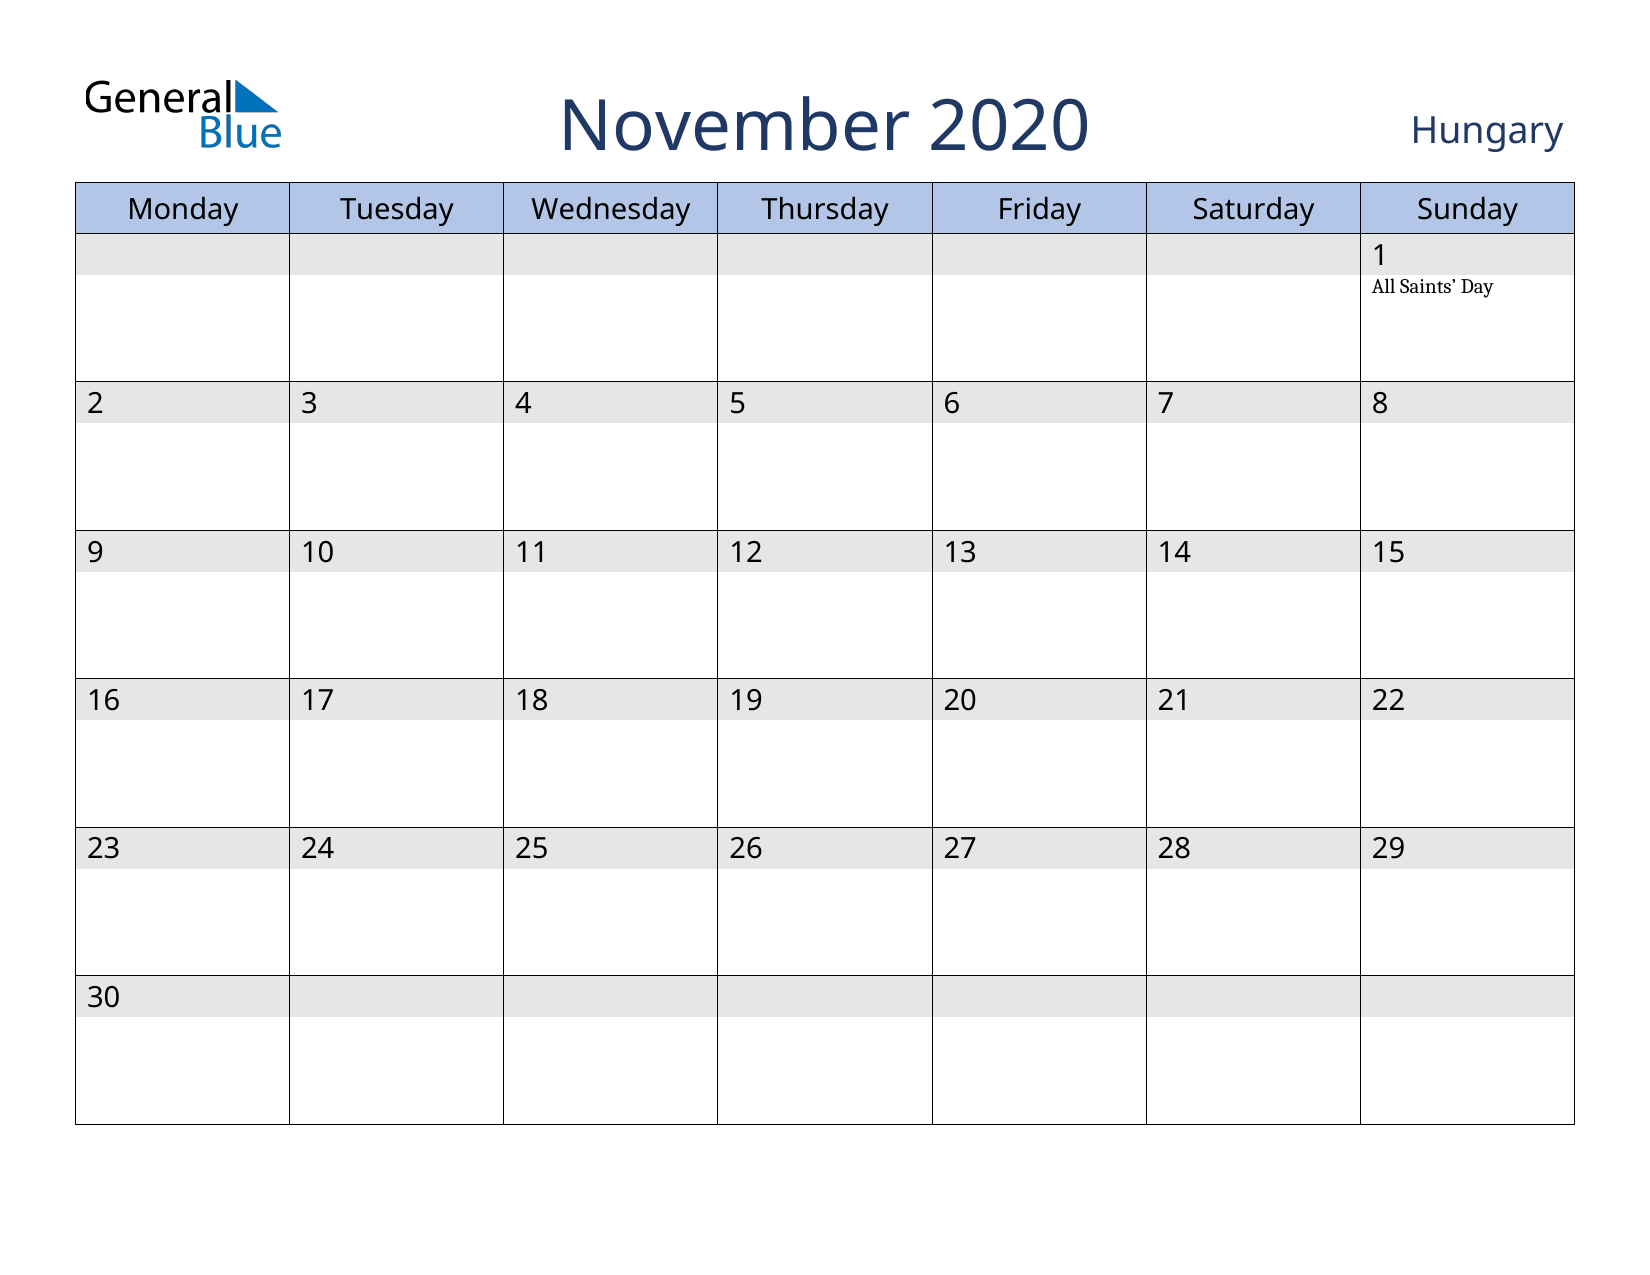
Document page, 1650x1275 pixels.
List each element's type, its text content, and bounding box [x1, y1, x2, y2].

table_cell [933, 976, 1146, 1017]
table_cell Wednesday [504, 183, 717, 233]
table_cell 28 [1147, 828, 1360, 869]
table_cell [1147, 976, 1360, 1017]
table_cell 19 [718, 679, 932, 720]
table_cell [290, 976, 503, 1017]
table_cell [933, 275, 1146, 381]
table_cell Friday [933, 183, 1146, 233]
table_cell [290, 720, 503, 827]
table_cell 17 [290, 679, 503, 720]
table_cell [718, 423, 932, 530]
table_cell [504, 234, 717, 275]
table_cell [290, 275, 503, 381]
table_cell [76, 869, 289, 975]
table_cell 24 [290, 828, 503, 869]
table_cell 6 [933, 382, 1146, 423]
table_cell 27 [933, 828, 1146, 869]
table_cell [76, 720, 289, 827]
table_cell [1147, 572, 1360, 678]
table_cell Sunday [1361, 183, 1574, 233]
table_cell [718, 275, 932, 381]
table_cell [1147, 869, 1360, 975]
table_cell [504, 976, 717, 1017]
table_cell 7 [1147, 382, 1360, 423]
table_cell 12 [718, 531, 932, 572]
table_cell Tuesday [290, 183, 503, 233]
table_cell [290, 869, 503, 975]
table_cell [718, 572, 932, 678]
table_cell [933, 572, 1146, 678]
table_header [76, 75, 503, 182]
table_cell 16 [76, 679, 289, 720]
table_cell 5 [718, 382, 932, 423]
table_cell 29 [1361, 828, 1574, 869]
table_cell 2 [76, 382, 289, 423]
table_cell 4 [504, 382, 717, 423]
picture [86, 80, 281, 148]
table_cell [1147, 423, 1360, 530]
table_cell [76, 1017, 289, 1123]
table_cell [504, 423, 717, 530]
table_cell Thursday [718, 183, 932, 233]
table_cell [76, 234, 289, 275]
table_cell All Saints’ Day [1361, 275, 1574, 381]
table_cell [504, 275, 717, 381]
table_cell Monday [76, 183, 289, 233]
table_cell [1361, 976, 1574, 1017]
table_cell 10 [290, 531, 503, 572]
table_cell 23 [76, 828, 289, 869]
table_cell 18 [504, 679, 717, 720]
table_cell [76, 275, 289, 381]
table_cell [504, 720, 717, 827]
table_cell [1147, 275, 1360, 381]
table_cell 13 [933, 531, 1146, 572]
table_cell [290, 234, 503, 275]
table_cell [1147, 720, 1360, 827]
table_cell [1361, 869, 1574, 975]
table_cell [1147, 1017, 1360, 1123]
table_header Hungary [1146, 75, 1574, 182]
table_cell [718, 1017, 932, 1123]
table_cell [1361, 1017, 1574, 1123]
table_cell [1147, 234, 1360, 275]
table_cell 20 [933, 679, 1146, 720]
table_cell [1361, 572, 1574, 678]
table_cell Saturday [1147, 183, 1360, 233]
table_cell [933, 1017, 1146, 1123]
table_cell 9 [76, 531, 289, 572]
table_header November 2020 [504, 75, 1146, 182]
table_cell 3 [290, 382, 503, 423]
table_cell 8 [1361, 382, 1574, 423]
table_cell [718, 869, 932, 975]
table_cell 11 [504, 531, 717, 572]
table_cell [1361, 423, 1574, 530]
table_cell 15 [1361, 531, 1574, 572]
table_cell [76, 423, 289, 530]
table_cell [290, 1017, 503, 1123]
table_cell 1 [1361, 234, 1574, 275]
table_cell 21 [1147, 679, 1360, 720]
table_cell 25 [504, 828, 717, 869]
table_cell 14 [1147, 531, 1360, 572]
table_cell [504, 572, 717, 678]
table_cell [290, 423, 503, 530]
table_cell 26 [718, 828, 932, 869]
table_cell [504, 1017, 717, 1123]
table_cell [933, 423, 1146, 530]
table_cell [504, 869, 717, 975]
table_cell 22 [1361, 679, 1574, 720]
table_cell [933, 720, 1146, 827]
table_cell [718, 720, 932, 827]
table_cell [290, 572, 503, 678]
table_cell [933, 869, 1146, 975]
table_cell 30 [76, 976, 289, 1017]
table_cell [718, 234, 932, 275]
table_cell [76, 572, 289, 678]
table_cell [1361, 720, 1574, 827]
table_cell [933, 234, 1146, 275]
table_cell [718, 976, 932, 1017]
